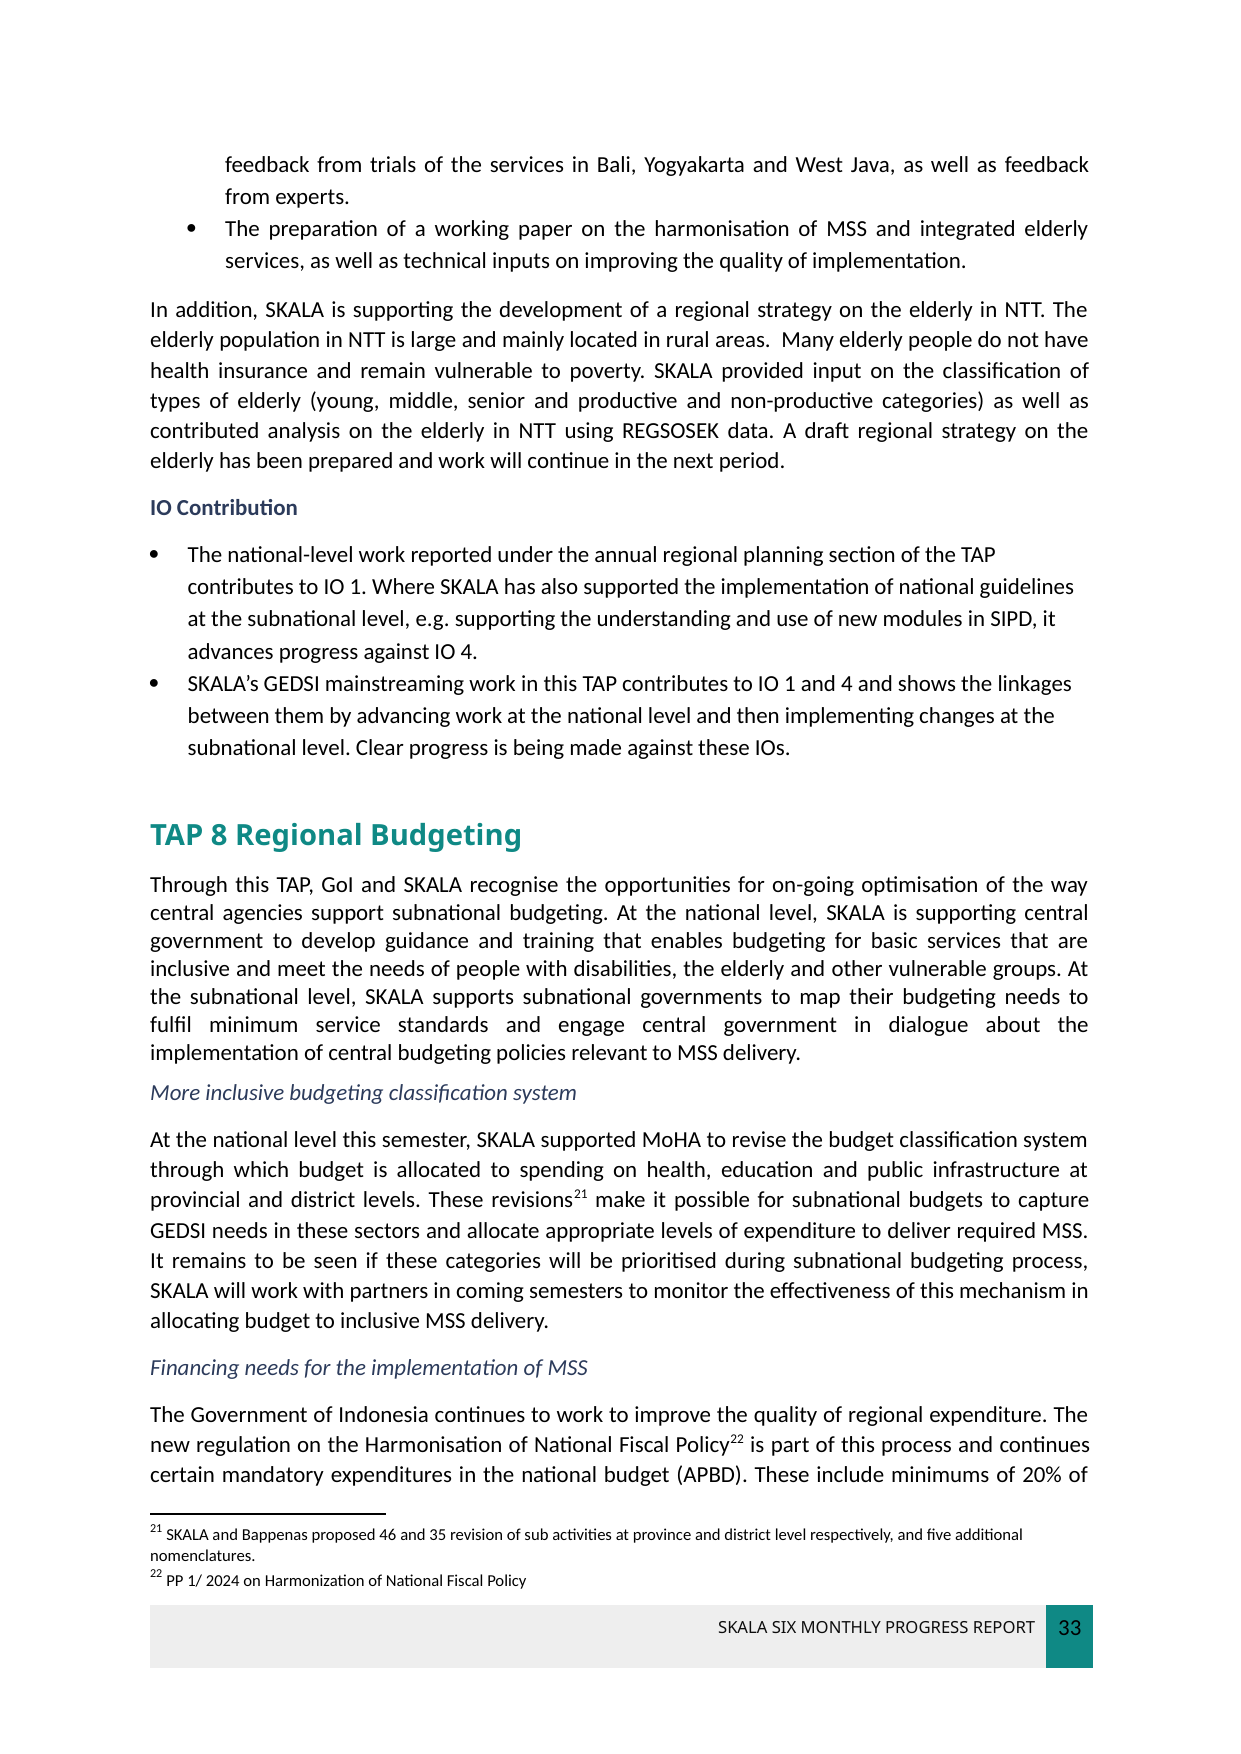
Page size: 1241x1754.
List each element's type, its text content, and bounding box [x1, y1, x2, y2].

subtitle TAP 8 Regional Budgeting [150, 814, 1090, 854]
text More inclusive budgeting classification system [150, 1078, 1090, 1106]
text At the national level this semester, SKALA supported MoHA to revise the budget classification system through which budget is allocated to spending on health, education and public infrastructure at provincial and district levels. These revisions make it possible for subnational budgets to capture GEDSI needs in these sectors and allocate appropriate levels of expenditure to deliver required MSS. It remains to be seen if these categories will be prioritised during subnational budgeting process, SKALA will work with partners in coming semesters to monitor the effectiveness of this mechanism in allocating budget to inclusive MSS delivery. [150, 1125, 1090, 1334]
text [150, 1400, 1090, 1489]
list SKALA’s GEDSI mainstreaming work in this TAP contributes to IO 1 and 4 and shows the linkages between them by advancing work at the national level and then implementing changes at the subnational level. Clear progress is being made against these IOs. [150, 669, 1090, 761]
list The preparation of a working paper on the harmonisation of MSS and integrated elderly services, as well as technical inputs on improving the quality of implementation. [187, 214, 1090, 274]
text Financing needs for the implementation of MSS [150, 1353, 1090, 1381]
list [187, 150, 1090, 210]
text IO Contribution [150, 493, 1090, 521]
list The national-level work reported under the annual regional planning section of the TAP contributes to IO 1. Where SKALA has also supported the implementation of national guidelines at the subnational level, e.g. supporting the understanding and use of new modules in SIPD, it advances progress against IO 4. [150, 540, 1090, 665]
text In addition, SKALA is supporting the development of a regional strategy on the elderly in NTT. The elderly population in NTT is large and mainly located in rural areas. Many elderly people do not have health insurance and remain vulnerable to poverty. SKALA provided input on the classification of types of elderly (young, middle, senior and productive and non-productive categories) as well as contributed analysis on the elderly in NTT using REGSOSEK data. A draft regional strategy on the elderly has been prepared and work will continue in the next period. [150, 295, 1090, 474]
text Through this TAP, GoI and SKALA recognise the opportunities for on-going optimisation of the way central agencies support subnational budgeting. At the national level, SKALA is supporting central government to develop guidance and training that enables budgeting for basic services that are inclusive and meet the needs of people with disabilities, the elderly and other vulnerable groups. At the subnational level, SKALA supports subnational governments to map their budgeting needs to fulfil minimum service standards and engage central government in dialogue about the implementation of central budgeting policies relevant to MSS delivery. [150, 870, 1090, 1066]
